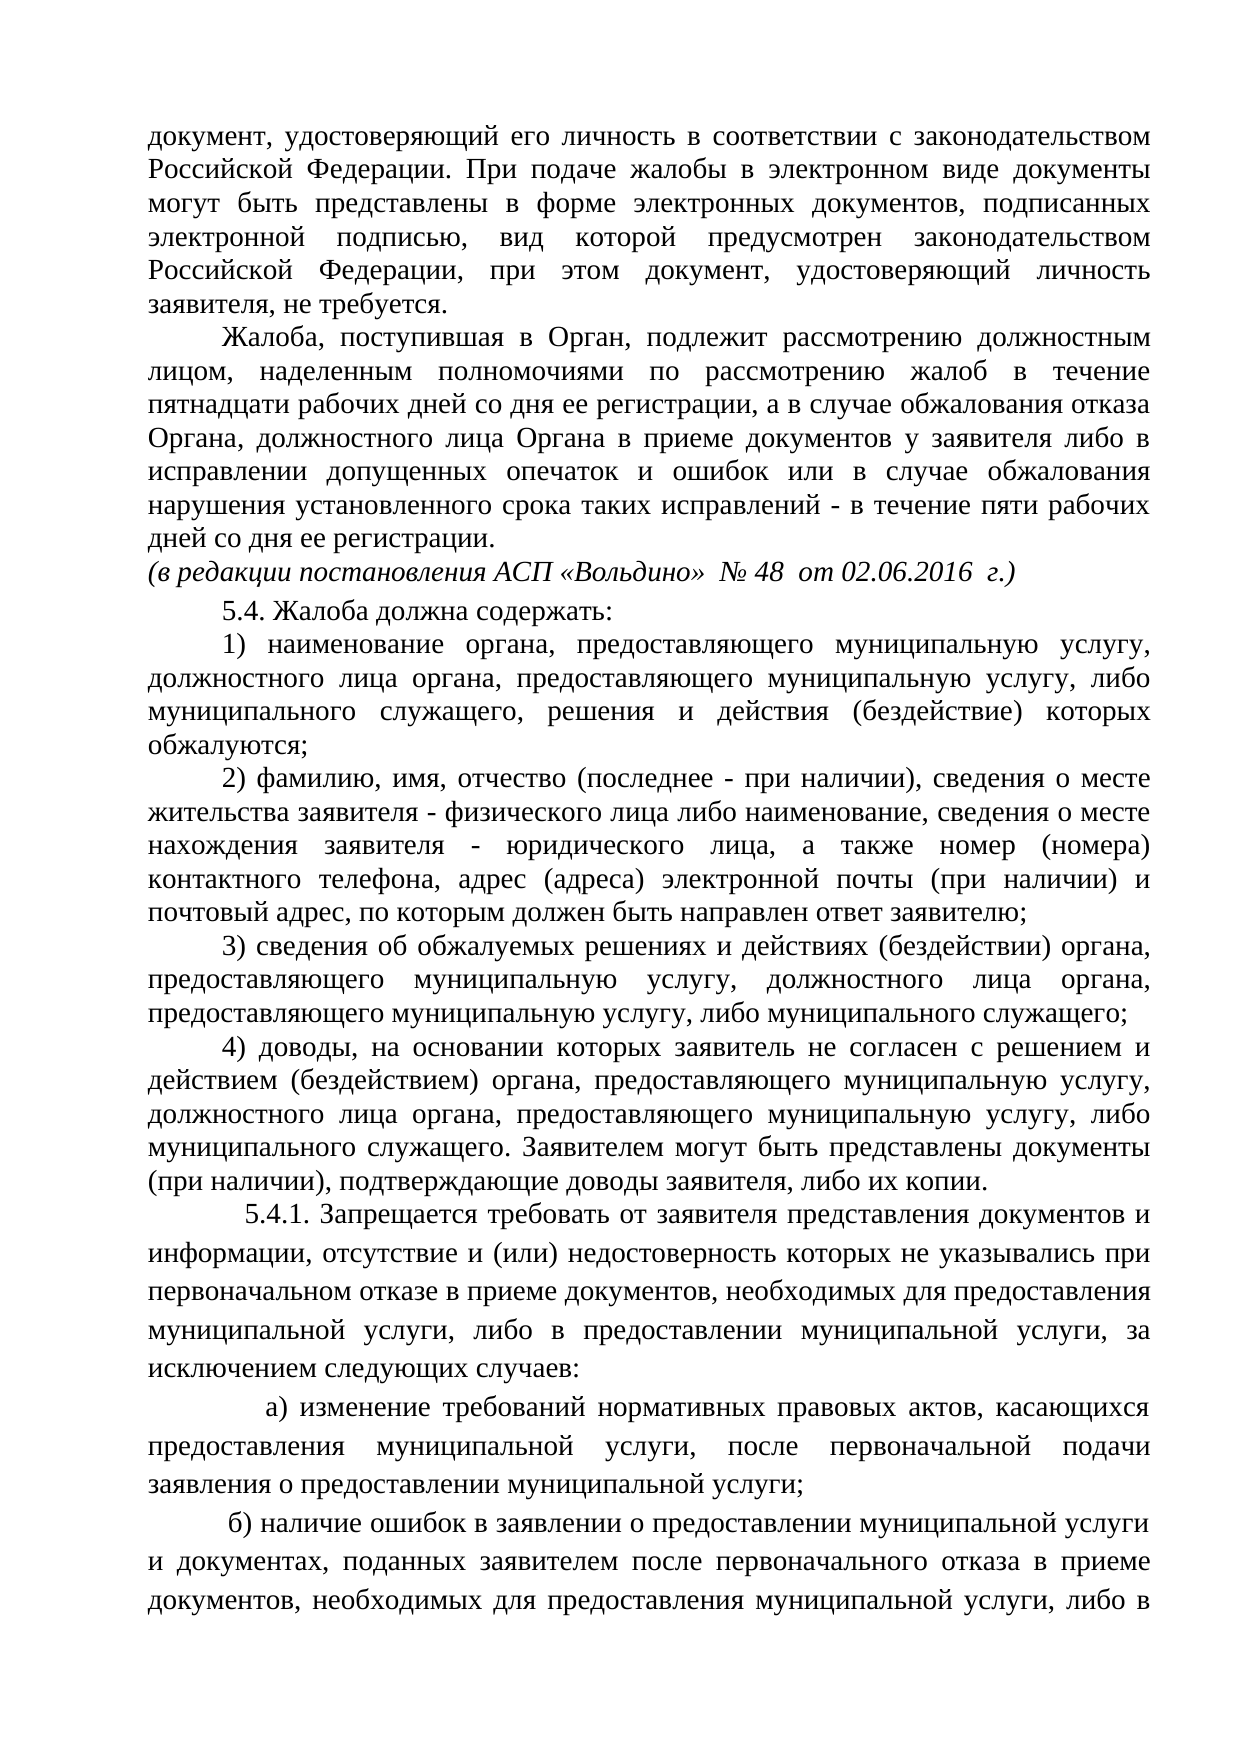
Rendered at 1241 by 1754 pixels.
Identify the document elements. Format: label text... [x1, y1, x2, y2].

text а) изменение требований нормативных правовых актов, касающихся предоставления муниципальной услуги, после первоначальной подачи заявления о предоставлении муниципальной услуги; [148, 1389, 1152, 1500]
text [148, 1505, 1152, 1615]
text 5.4. Жалоба должна содержать: [148, 593, 1152, 626]
text 5.4.1. Запрещается требовать от заявителя представления документов и информации, отсутствие и (или) недостоверность которых не указывались при первоначальном отказе в приеме документов, необходимых для предоставления муниципальной услуги, либо в предоставлении муниципальной услуги, за исключением следующих случаев: [148, 1196, 1152, 1384]
text 1) наименование органа, предоставляющего муниципальную услугу, должностного лица органа, предоставляющего муниципальную услугу, либо муниципального служащего, решения и действия (бездействие) которых обжалуются; [148, 626, 1152, 760]
text 4) доводы, на основании которых заявитель не согласен с решением и действием (бездействием) органа, предоставляющего муниципальную услугу, должностного лица органа, предоставляющего муниципальную услугу, либо муниципального служащего. Заявителем могут быть представлены документы (при наличии), подтверждающие доводы заявителя, либо их копии. [148, 1029, 1152, 1196]
text 3) сведения об обжалуемых решениях и действиях (бездействии) органа, предоставляющего муниципальную услугу, должностного лица органа, предоставляющего муниципальную услугу, либо муниципального служащего; [148, 928, 1152, 1029]
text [148, 118, 1152, 319]
text 2) фамилию, имя, отчество (последнее - при наличии), сведения о месте жительства заявителя - физического лица либо наименование, сведения о месте нахождения заявителя - юридического лица, а также номер (номера) контактного телефона, адрес (адреса) электронной почты (при наличии) и почтовый адрес, по которым должен быть направлен ответ заявителю; [148, 760, 1152, 928]
text Жалоба, поступившая в Орган, подлежит рассмотрению должностным лицом, наделенным полномочиями по рассмотрению жалоб в течение пятнадцати рабочих дней со дня ее регистрации, а в случае обжалования отказа Органа, должностного лица Органа в приеме документов у заявителя либо в исправлении допущенных опечаток и ошибок или в случае обжалования нарушения установленного срока таких исправлений - в течение пяти рабочих дней со дня ее регистрации. [148, 319, 1152, 554]
text (в редакции постановления АСП «Вольдино» № 48 от 02.06.2016 г.) [148, 554, 1152, 588]
